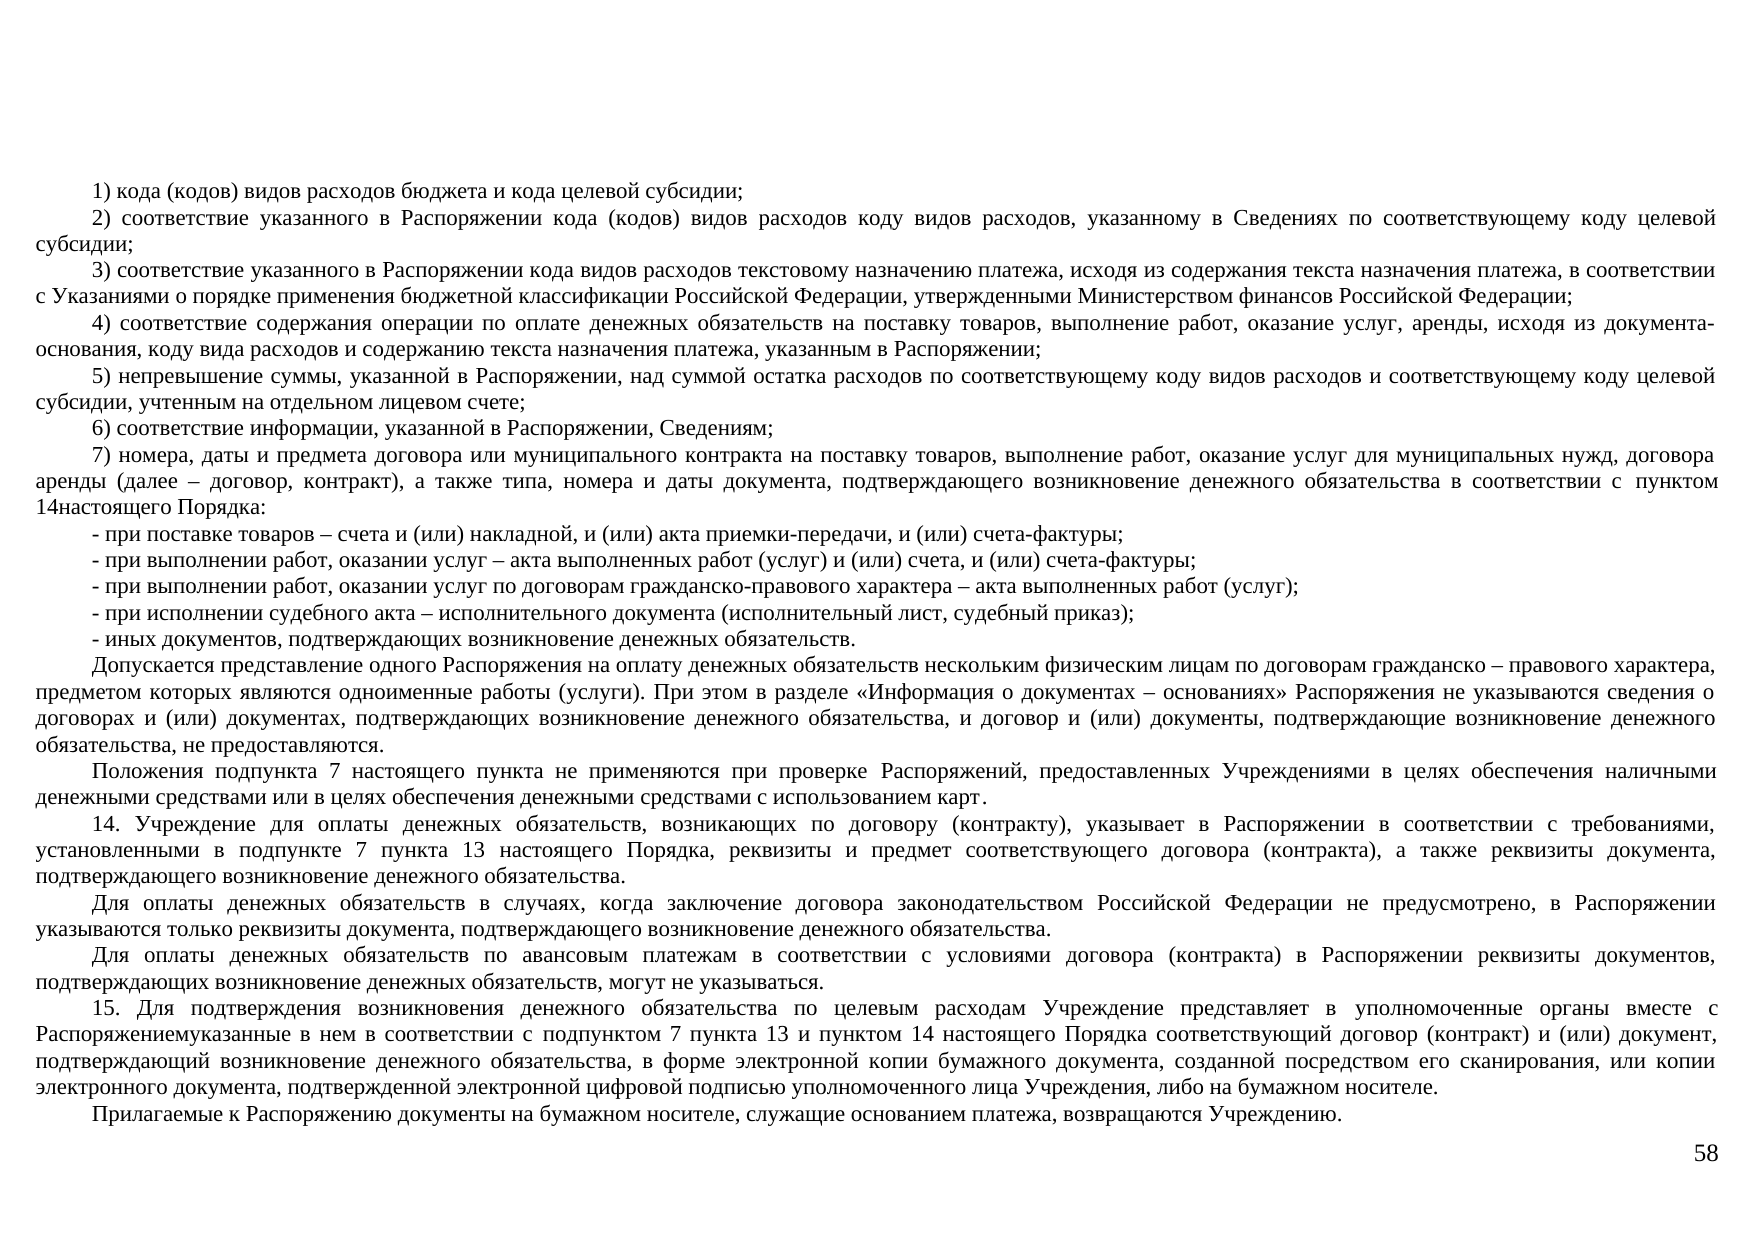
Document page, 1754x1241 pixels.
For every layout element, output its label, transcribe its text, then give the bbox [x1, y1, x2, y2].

text - при поставке товаров – счета и (или) накладной, и (или) акта приемки-передачи, и (или) счета-фактуры; [35, 520, 1718, 546]
text 5) непревышение суммы, указанной в Распоряжении, над суммой остатка расходов по соответствующему коду видов расходов и соответствующему коду целевой субсидии, учтенным на отдельном лицевом счете; [35, 362, 1718, 414]
text 4) соответствие содержания операции по оплате денежных обязательств на поставку товаров, выполнение работ, оказание услуг, аренды, исходя из документа-основания, коду вида расходов и содержанию текста назначения платежа, указанным в Распоряжении; [35, 309, 1718, 362]
text 1) кода (кодов) видов расходов бюджета и кода целевой субсидии; [35, 177, 1718, 203]
text Для оплаты денежных обязательств по авансовым платежам в соответствии с условиями договора (контракта) в Распоряжении реквизиты документов, подтверждающих возникновение денежных обязательств, могут не указываться. [35, 941, 1718, 994]
text 15. Для подтверждения возникновения денежного обязательства по целевым расходам Учреждение представляет в уполномоченные органы вместе с Распоряжениемуказанные в нем в соответствии с подпунктом 7 пункта 13 и пунктом 14 настоящего Порядка соответствующий договор (контракт) и (или) документ, подтверждающий возникновение денежного обязательства, в форме электронной копии бумажного документа, созданной посредством его сканирования, или копии электронного документа, подтвержденной электронной цифровой подписью уполномоченного лица Учреждения, либо на бумажном носителе. [35, 994, 1718, 1099]
text - при выполнении работ, оказании услуг – акта выполненных работ (услуг) и (или) счета, и (или) счета-фактуры; [35, 546, 1718, 572]
text Прилагаемые к Распоряжению документы на бумажном носителе, служащие основанием платежа, возвращаются Учреждению. [35, 1099, 1718, 1126]
text Для оплаты денежных обязательств в случаях, когда заключение договора законодательством Российской Федерации не предусмотрено, в Распоряжении указываются только реквизиты документа, подтверждающего возникновение денежного обязательства. [35, 889, 1718, 941]
text 6) соответствие информации, указанной в Распоряжении, Сведениям; [35, 414, 1718, 441]
text 7) номера, даты и предмета договора или муниципального контракта на поставку товаров, выполнение работ, оказание услуг для муниципальных нужд, договора аренды (далее – договор, контракт), а также типа, номера и даты документа, подтверждающего возникновение денежного обязательства в соответствии с пунктом 14настоящего Порядка: [35, 441, 1718, 520]
text 2) соответствие указанного в Распоряжении кода (кодов) видов расходов коду видов расходов, указанному в Сведениях по соответствующему коду целевой субсидии; [35, 203, 1718, 256]
text Положения подпункта 7 настоящего пункта не применяются при проверке Распоряжений, предоставленных Учреждениями в целях обеспечения наличными денежными средствами или в целях обеспечения денежными средствами с использованием карт. [35, 757, 1718, 810]
text 3) соответствие указанного в Распоряжении кода видов расходов текстовому назначению платежа, исходя из содержания текста назначения платежа, в соответствии с Указаниями о порядке применения бюджетной классификации Российской Федерации, утвержденными Министерством финансов Российской Федерации; [35, 256, 1718, 309]
text - иных документов, подтверждающих возникновение денежных обязательств. [35, 625, 1718, 652]
text - при выполнении работ, оказании услуг по договорам гражданско-правового характера – акта выполненных работ (услуг); [35, 572, 1718, 599]
text 14. Учреждение для оплаты денежных обязательств, возникающих по договору (контракту), указывает в Распоряжении в соответствии с требованиями, установленными в подпункте 7 пункта 13 настоящего Порядка, реквизиты и предмет соответствующего договора (контракта), а также реквизиты документа, подтверждающего возникновение денежного обязательства. [35, 810, 1718, 889]
text - при исполнении судебного акта – исполнительного документа (исполнительный лист, судебный приказ); [35, 599, 1718, 625]
text Допускается представление одного Распоряжения на оплату денежных обязательств нескольким физическим лицам по договорам гражданско – правового характера, предметом которых являются одноименные работы (услуги). При этом в разделе «Информация о документах – основаниях» Распоряжения не указываются сведения о договорах и (или) документах, подтверждающих возникновение денежного обязательства, и договор и (или) документы, подтверждающие возникновение денежного обязательства, не предоставляются. [35, 652, 1718, 757]
